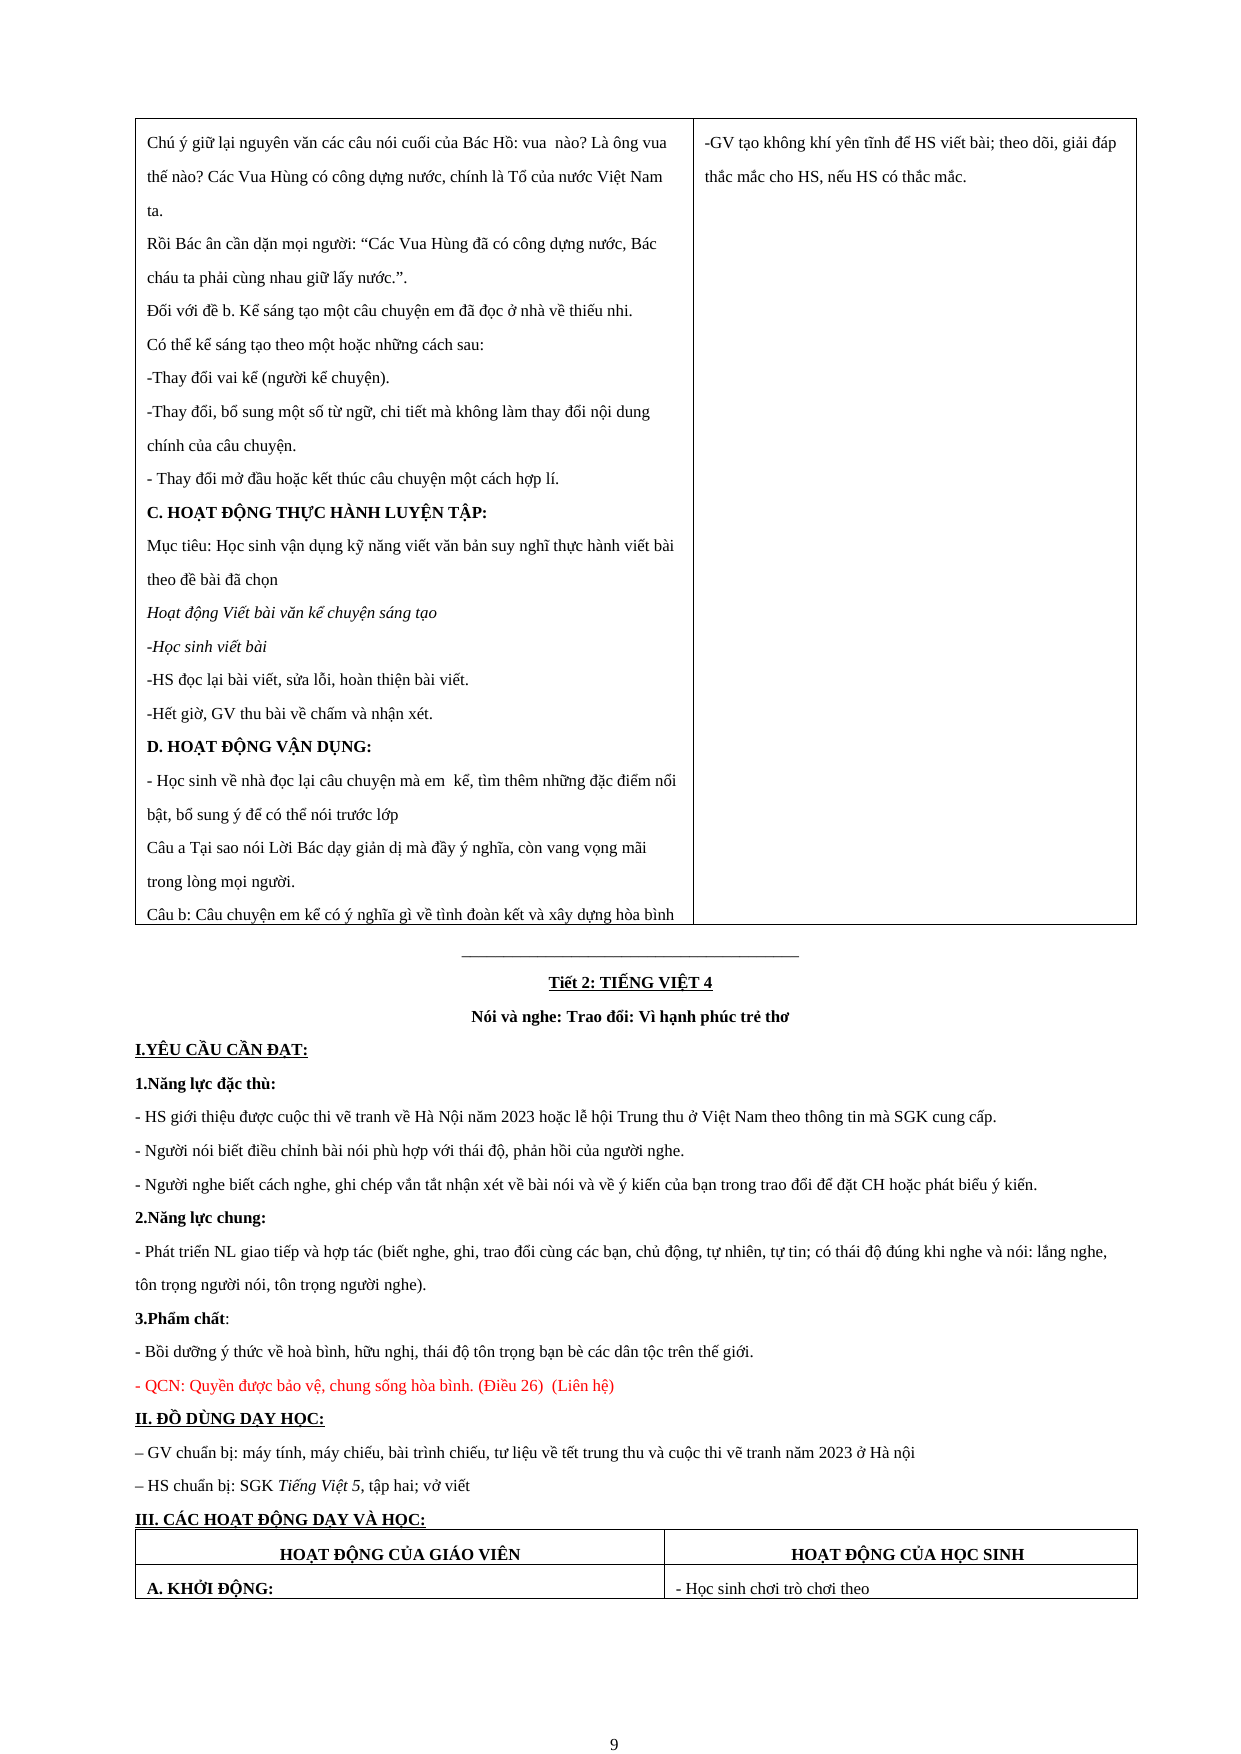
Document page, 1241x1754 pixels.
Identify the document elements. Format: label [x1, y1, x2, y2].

table_header [124, 118, 1137, 1599]
